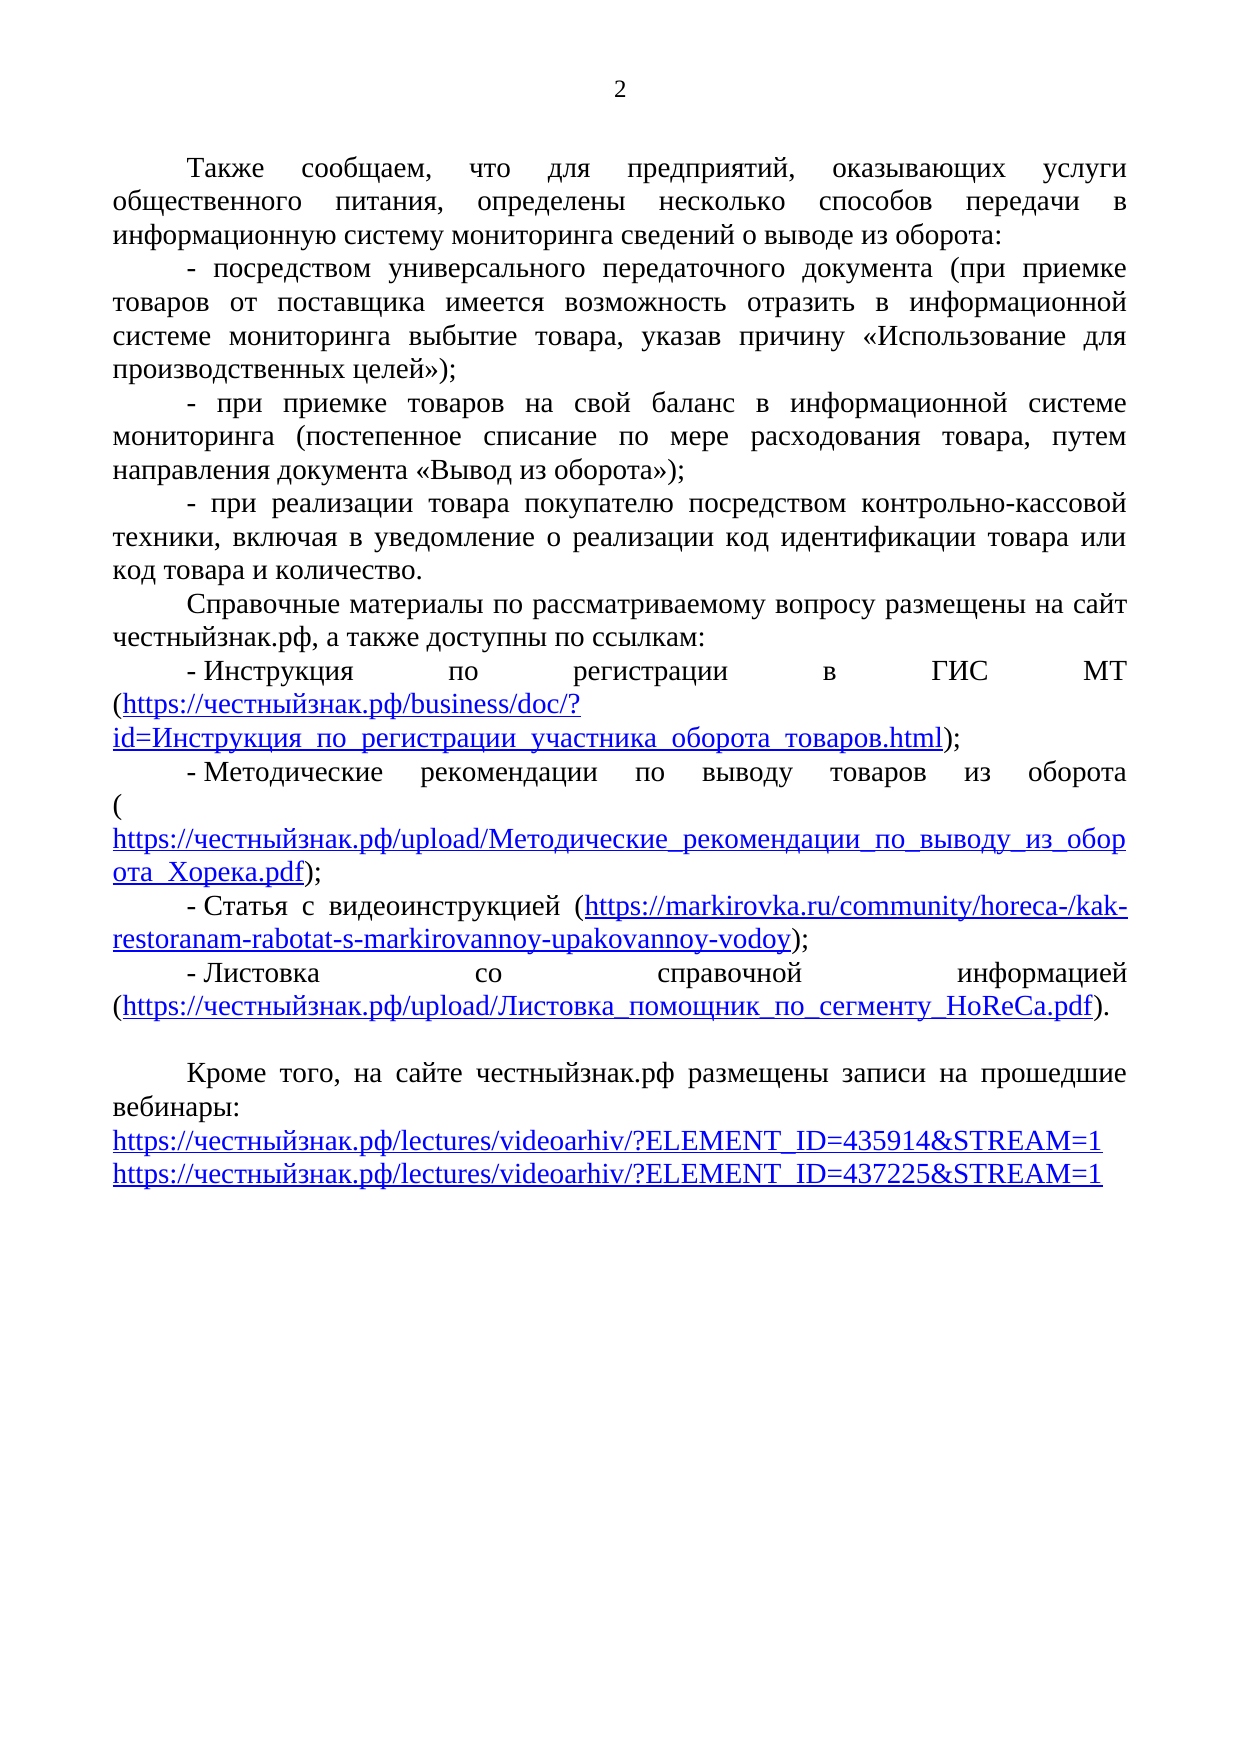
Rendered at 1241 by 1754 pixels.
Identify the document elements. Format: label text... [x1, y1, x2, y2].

text Также сообщаем, что для предприятий, оказывающих услуги общественного питания, определены несколько способов передачи в информационную систему мониторинга сведений о выводе из оборота: [112, 150, 1128, 251]
text - Статья с видеоинструкцией (https://markirovka.ru/community/horeca-/kak-restoranam-rabotat-s-markirovannoy-upakovannoy-vodoy); [112, 888, 1128, 955]
text - Листовка со справочной информацией (https://честныйзнак.рф/upload/Листовка_помощник_по_сегменту_HoReCa.pdf). [112, 955, 1128, 1022]
text - Инструкция по регистрации в ГИС МТ (https://честныйзнак.рф/business/doc/?id=Инструкция_по_регистрации_участника_оборота_товаров.html); [112, 653, 1128, 754]
text - при реализации товара покупателю посредством контрольно-кассовой техники, включая в уведомление о реализации код идентификации товара или код товара и количество. [112, 485, 1128, 586]
text https://честныйзнак.рф/lectures/videoarhiv/?ELEMENT_ID=437225&STREAM=1 [112, 1156, 1128, 1190]
text - при приемке товаров на свой баланс в информационной системе мониторинга (постепенное списание по мере расходования товара, путем направления документа «Вывод из оборота»); [112, 385, 1128, 485]
text Кроме того, на сайте честныйзнак.рф размещены записи на прошедшие вебинары: [112, 1056, 1128, 1123]
text - Методические рекомендации по выводу товаров из оборота (https://честныйзнак.рф/upload/Методические_рекомендации_по_выводу_из_оборота_Хорека.pdf); [112, 754, 1128, 888]
text - посредством универсального передаточного документа (при приемке товаров от поставщика имеется возможность отразить в информационной системе мониторинга выбытие товара, указав причину «Использование для производственных целей»); [112, 251, 1128, 385]
text Справочные материалы по рассматриваемому вопросу размещены на сайт честныйзнак.рф, а также доступны по ссылкам: [112, 586, 1128, 653]
text https://честныйзнак.рф/lectures/videoarhiv/?ELEMENT_ID=435914&STREAM=1 [112, 1123, 1128, 1156]
